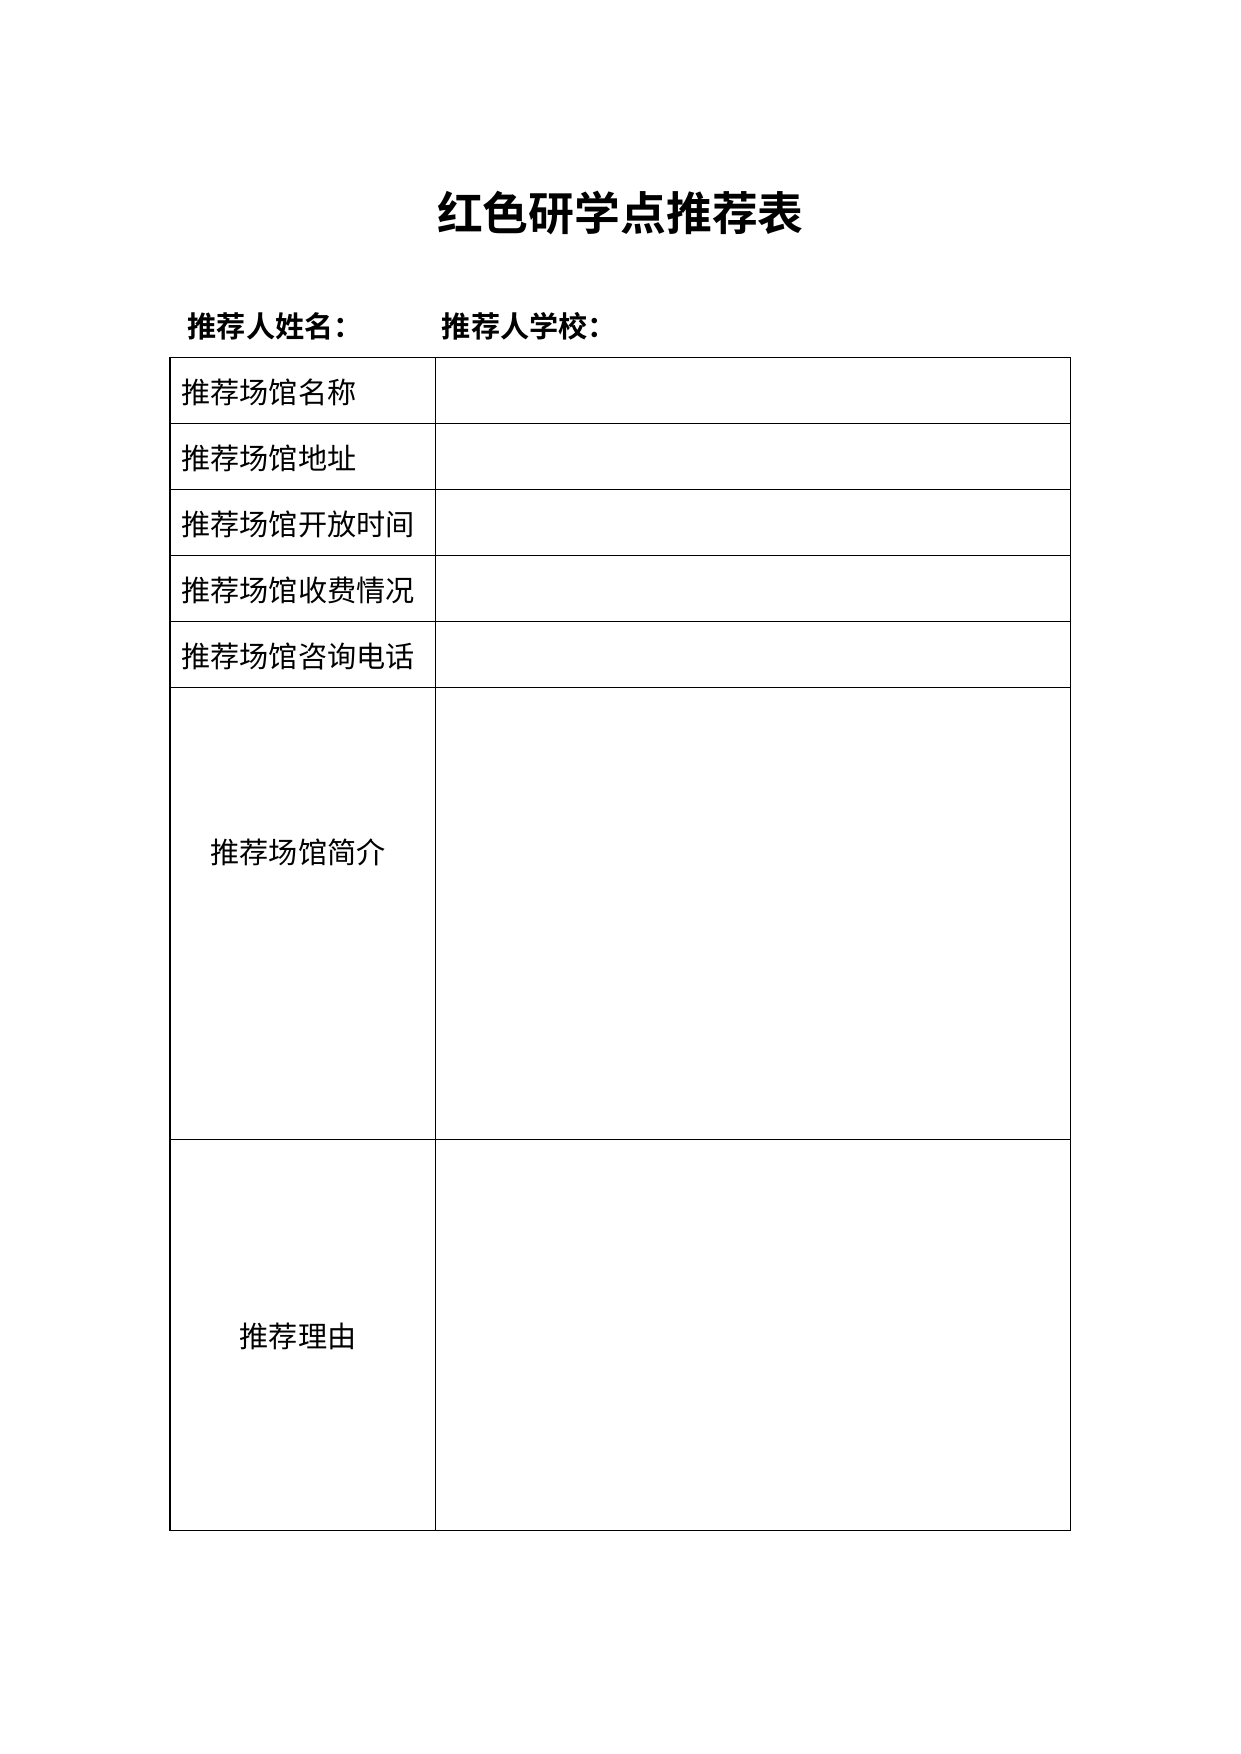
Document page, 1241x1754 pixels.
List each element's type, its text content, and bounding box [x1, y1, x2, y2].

table_cell [436, 556, 1070, 621]
table_cell [436, 688, 1070, 1139]
table_cell [436, 1140, 1070, 1530]
table_header [436, 358, 1070, 423]
table_header 推荐场馆名称 [171, 358, 435, 423]
table_cell 推荐场馆地址 [171, 424, 435, 489]
text 红色研学点推荐表 [187, 162, 1053, 259]
table_cell 推荐场馆开放时间 [171, 490, 435, 555]
table_cell 推荐场馆简介 [171, 688, 435, 1139]
table_cell [436, 622, 1070, 687]
text 推荐人姓名： 推荐人学校： [187, 292, 1053, 357]
table_cell 推荐场馆咨询电话 [171, 622, 435, 687]
table_cell [436, 490, 1070, 555]
table_cell [436, 424, 1070, 489]
table_cell 推荐理由 [171, 1140, 435, 1530]
table_cell 推荐场馆收费情况 [171, 556, 435, 621]
